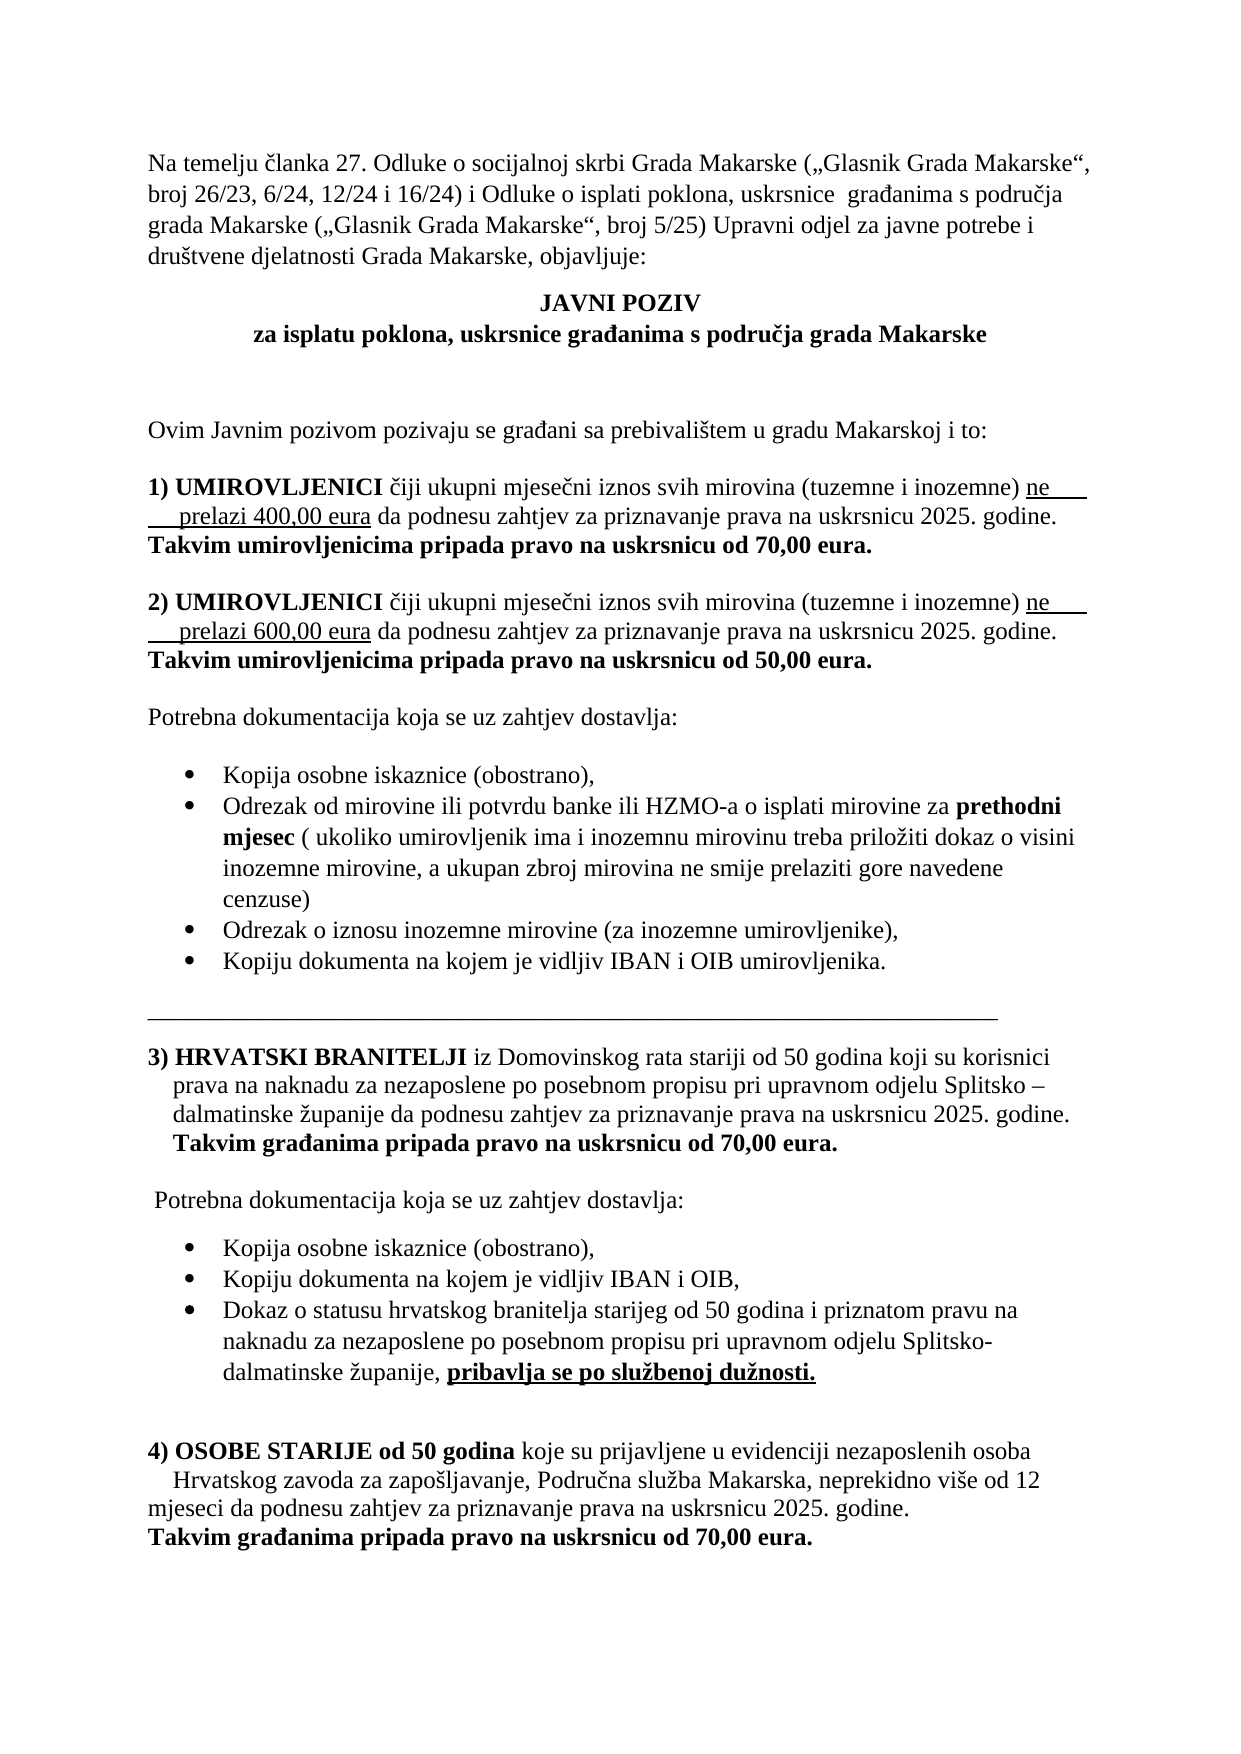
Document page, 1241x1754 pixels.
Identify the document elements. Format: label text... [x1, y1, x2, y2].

text Potrebna dokumentacija koja se uz zahtjev dostavlja: [148, 1185, 1093, 1214]
list Odrezak o iznosu inozemne mirovine (za inozemne umirovljenike), [185, 915, 1093, 944]
list Kopija osobne iskaznice (obostrano), [185, 760, 1093, 789]
list Kopija osobne iskaznice (obostrano), [185, 1233, 1093, 1262]
text prava na naknadu za nezaposlene po posebnom propisu pri upravnom odjelu Splitsko – [148, 1070, 1093, 1099]
text dalmatinske županije da podnesu zahtjev za priznavanje prava na uskrsnicu 2025. godine. [148, 1099, 1093, 1128]
list Kopiju dokumenta na kojem je vidljiv IBAN i OIB, [185, 1264, 1093, 1293]
text prelazi 600,00 eura da podnesu zahtjev za priznavanje prava na uskrsnicu 2025. godine. [148, 616, 1093, 645]
list Kopiju dokumenta na kojem je vidljiv IBAN i OIB umirovljenika. [185, 946, 1093, 975]
text Takvim umirovljenicima pripada pravo na uskrsnicu od 50,00 eura. Potrebna dokumentacija koja se uz zahtjev dostavlja: [148, 645, 1093, 731]
text Takvim građanima pripada pravo na uskrsnicu od 70,00 eura. [148, 1128, 1093, 1157]
text Na temelju članka 27. Odluke o socijalnoj skrbi Grada Makarske („Glasnik Grada Makarske“, broj 26/23, 6/24, 12/24 i 16/24) i Odluke o isplati poklona, uskrsnice građanima s područja grada Makarske („Glasnik Grada Makarske“, broj 5/25) Upravni odjel za javne potrebe i društvene djelatnosti Grada Makarske, objavljuje: [148, 148, 1093, 269]
text prelazi 400,00 eura da podnesu zahtjev za priznavanje prava na uskrsnicu 2025. godine. Takvim umirovljenicima pripada pravo na uskrsnicu od 70,00 eura. [148, 501, 1093, 587]
list Dokaz o statusu hrvatskog branitelja starijeg od 50 godina i priznatom pravu na naknadu za nezaposlene po posebnom propisu pri upravnom odjelu Splitsko- dalmatinske županije, pribavlja se po službenoj dužnosti. [185, 1295, 1093, 1386]
text 1) UMIROVLJENICI čiji ukupni mjesečni iznos svih mirovina (tuzemne i inozemne) ne [148, 444, 1093, 501]
text 3) HRVATSKI BRANITELJI iz Domovinskog rata stariji od 50 godina koji su korisnici [148, 1042, 1093, 1070]
text Ovim Javnim pozivom pozivaju se građani sa prebivalištem u gradu Makarskoj i to: [148, 415, 1093, 444]
text 4) OSOBE STARIJE od 50 godina koje su prijavljene u evidenciji nezaposlenih osoba [148, 1436, 1093, 1465]
list Odrezak od mirovine ili potvrdu banke ili HZMO-a o isplati mirovine za prethodni mjesec ( ukoliko umirovljenik ima i inozemnu mirovinu treba priložiti dokaz o visini inozemne mirovine, a ukupan zbroj mirovina ne smije prelaziti gore navedene cenzuse) [185, 791, 1093, 913]
text ____________________________________________________________________ [148, 994, 1093, 1023]
text Hrvatskog zavoda za zapošljavanje, Područna služba Makarska, neprekidno više od 12 [148, 1465, 1093, 1493]
text 2) UMIROVLJENICI čiji ukupni mjesečni iznos svih mirovina (tuzemne i inozemne) ne [148, 587, 1093, 616]
text mjeseci da podnesu zahtjev za priznavanje prava na uskrsnicu 2025. godine. Takvim građanima pripada pravo na uskrsnicu od 70,00 eura. [148, 1493, 1093, 1551]
text JAVNI POZIV za isplatu poklona, uskrsnice građanima s područja grada Makarske [148, 288, 1093, 348]
